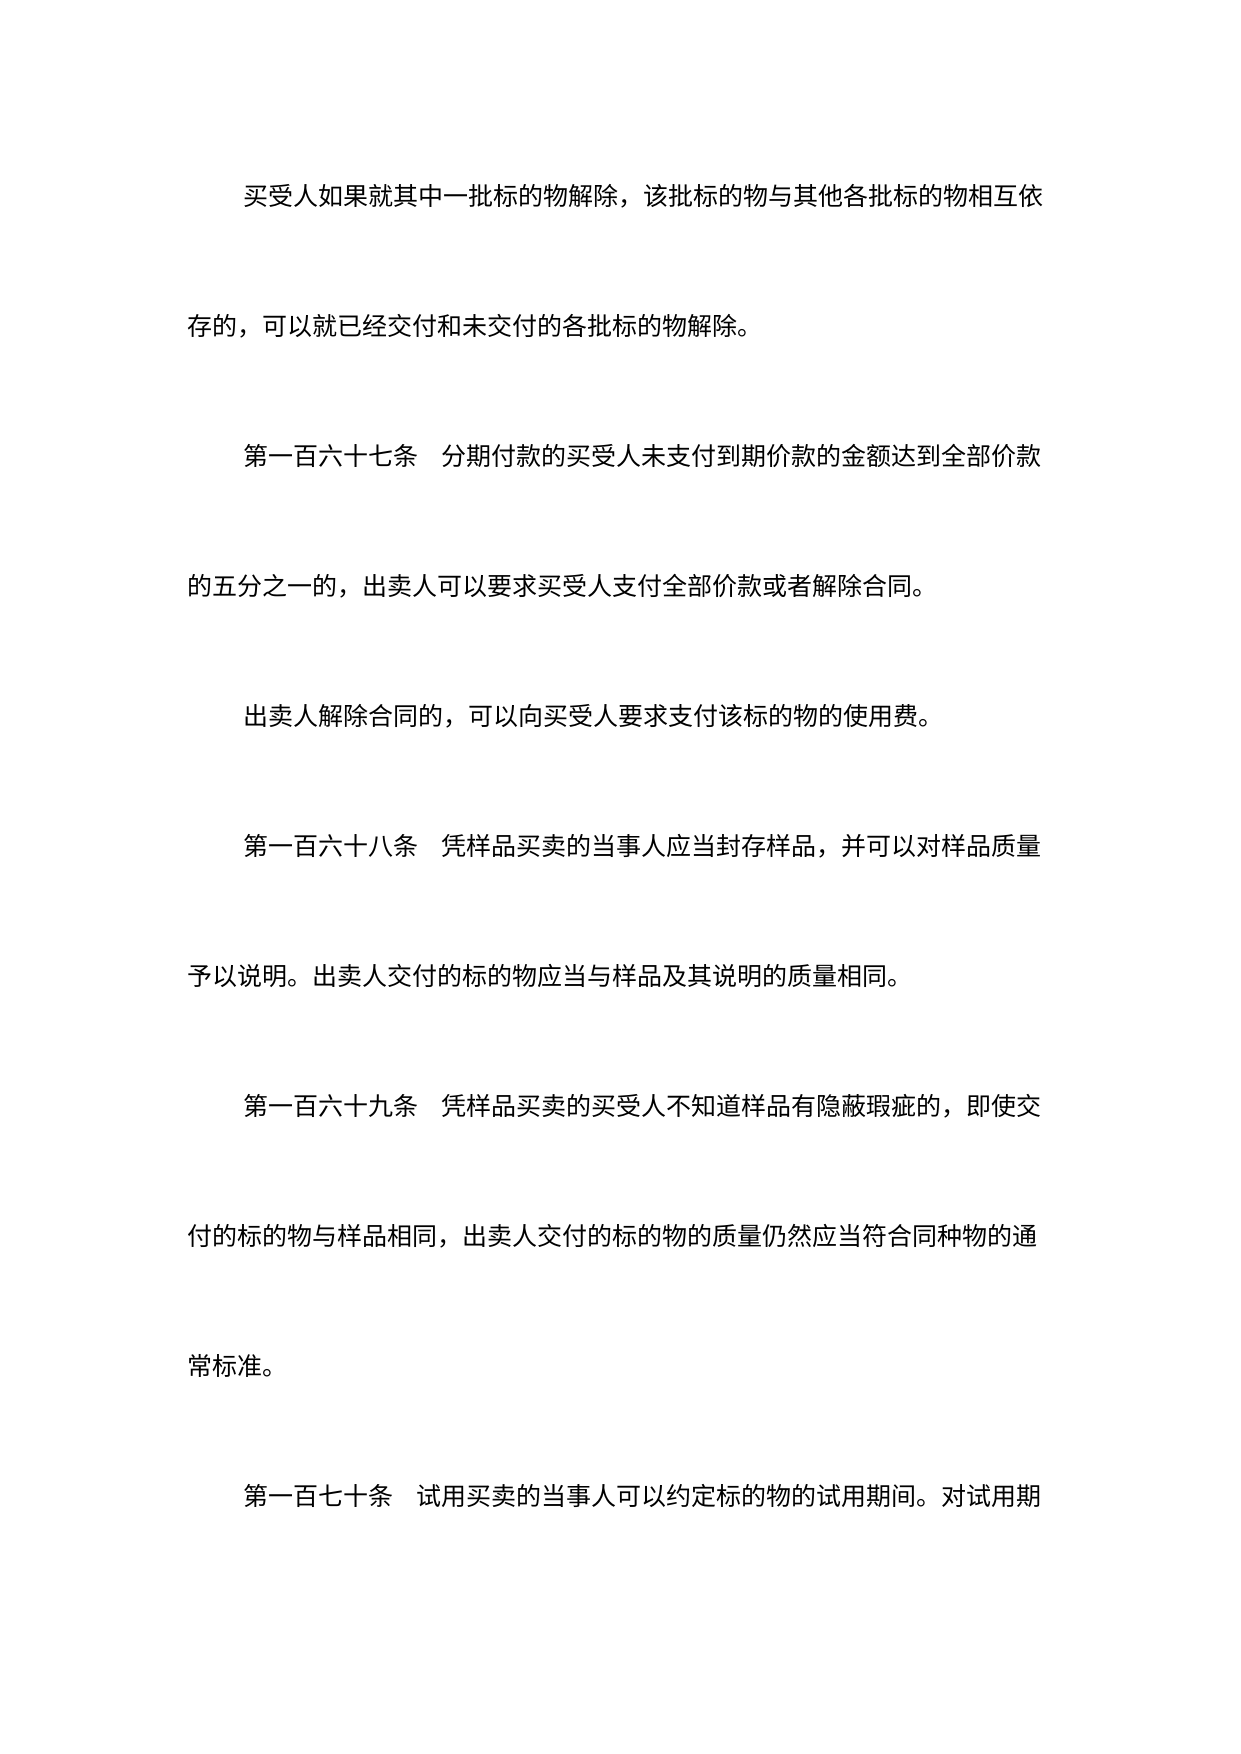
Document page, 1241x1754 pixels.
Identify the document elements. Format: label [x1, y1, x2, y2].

text [187, 162, 1053, 1527]
